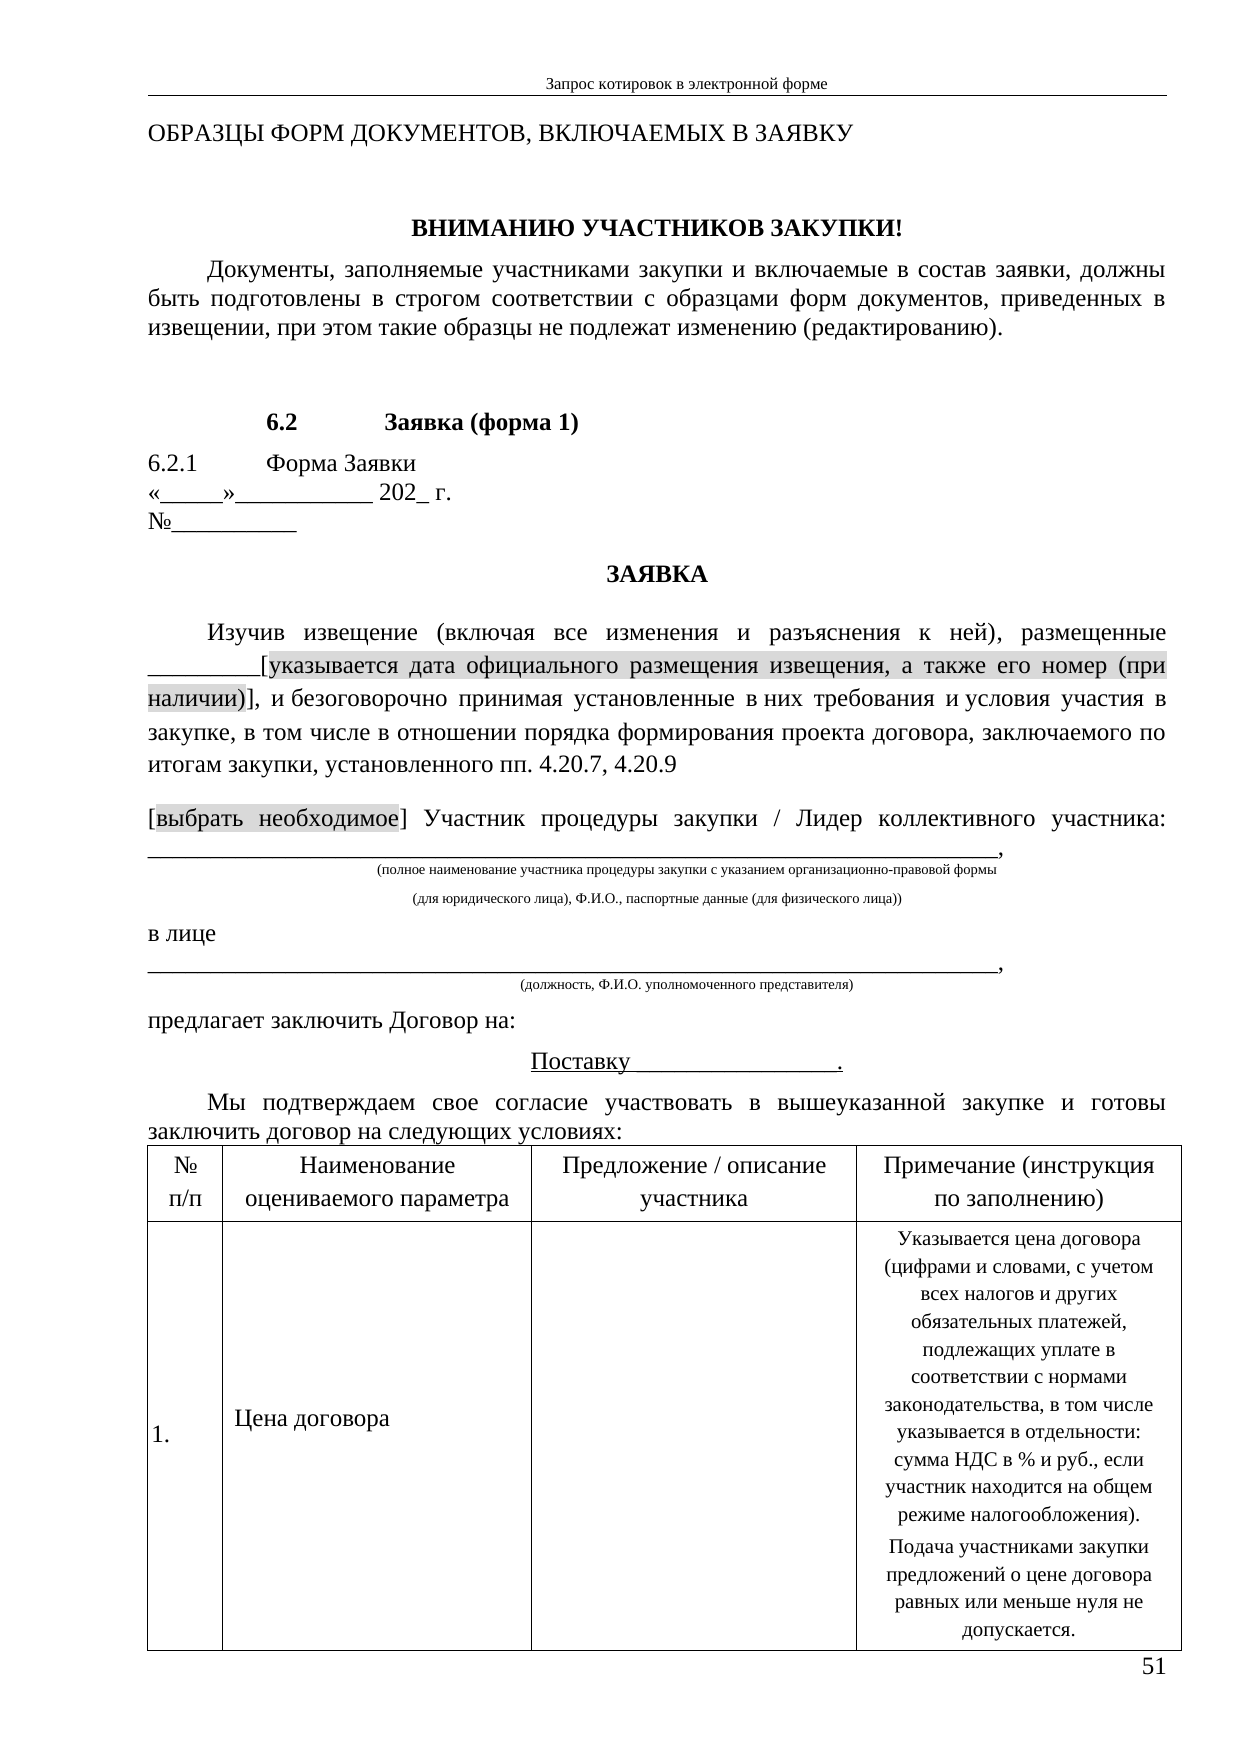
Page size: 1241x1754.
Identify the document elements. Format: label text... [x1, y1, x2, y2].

text ЗАЯВКА [148, 559, 1167, 588]
table_header Наименование оцениваемого параметра [223, 1146, 531, 1221]
table_cell [532, 1222, 856, 1650]
text [выбрать необходимое] Участник процедуры закупки / Лидер коллективного участника: ____________________________________________________________________, [148, 803, 1167, 861]
table_cell [148, 1222, 222, 1650]
text ____________________________________________________________________, [148, 947, 1167, 976]
list Форма Заявки [148, 448, 1167, 477]
text (должность, Ф.И.О. уполномоченного представителя) [148, 976, 1167, 1005]
table_header Предложение / описание участника [532, 1146, 856, 1221]
text №__________ [148, 506, 1167, 534]
table_cell Цена договора [223, 1222, 531, 1650]
text предлагает заключить Договор на: [148, 1005, 1167, 1033]
text ОБРАЗЦЫ ФОРМ ДОКУМЕНТОВ, ВКЛЮЧАЕМЫХ В ЗАЯВКУ [148, 118, 1167, 147]
table_cell Указывается цена договора (цифрами и словами, с учетом всех налогов и других обязательных платежей, подлежащих уплате в соответствии с нормами законодательства, в том числе указывается в отдельности: сумма НДС в % и руб., если участник находится на общем режиме налогообложения). Подача участниками закупки предложений о цене договора равных или меньше нуля не допускается. [857, 1222, 1181, 1650]
text «_____»___________ 202_ г. [148, 477, 1167, 506]
text Мы подтверждаем свое согласие участвовать в вышеуказанной закупке и готовы заключить договор на следующих условиях: [148, 1087, 1167, 1145]
table_header № п/п [148, 1146, 222, 1221]
text Поставку ________________. [148, 1046, 1167, 1075]
text ВНИМАНИЮ УЧАСТНИКОВ ЗАКУПКИ! [148, 213, 1167, 242]
text в лице [148, 918, 1167, 947]
text (полное наименование участника процедуры закупки с указанием организационно-правовой формы (для юридического лица), Ф.И.О., паспортные данные (для физического лица)) [148, 861, 1167, 918]
list Заявка (форма 1) [266, 407, 1167, 436]
table_header Примечание (инструкция по заполнению) [857, 1146, 1181, 1221]
text Документы, заполняемые участниками закупки и включаемые в состав заявки, должны быть подготовлены в строгом соответствии с образцами форм документов, приведенных в извещении, при этом такие образцы не подлежат изменению (редактированию). [148, 254, 1167, 341]
text Изучив извещение (включая все изменения и разъяснения к ней), размещенные _________[указывается дата официального размещения извещения, а также его номер (при наличии)], и безоговорочно принимая установленные в них требования и условия участия в закупке, в том числе в отношении порядка формирования проекта договора, заключаемого по итогам закупки, установленного пп. 4.20.7, 4.20.9 [148, 617, 1167, 778]
